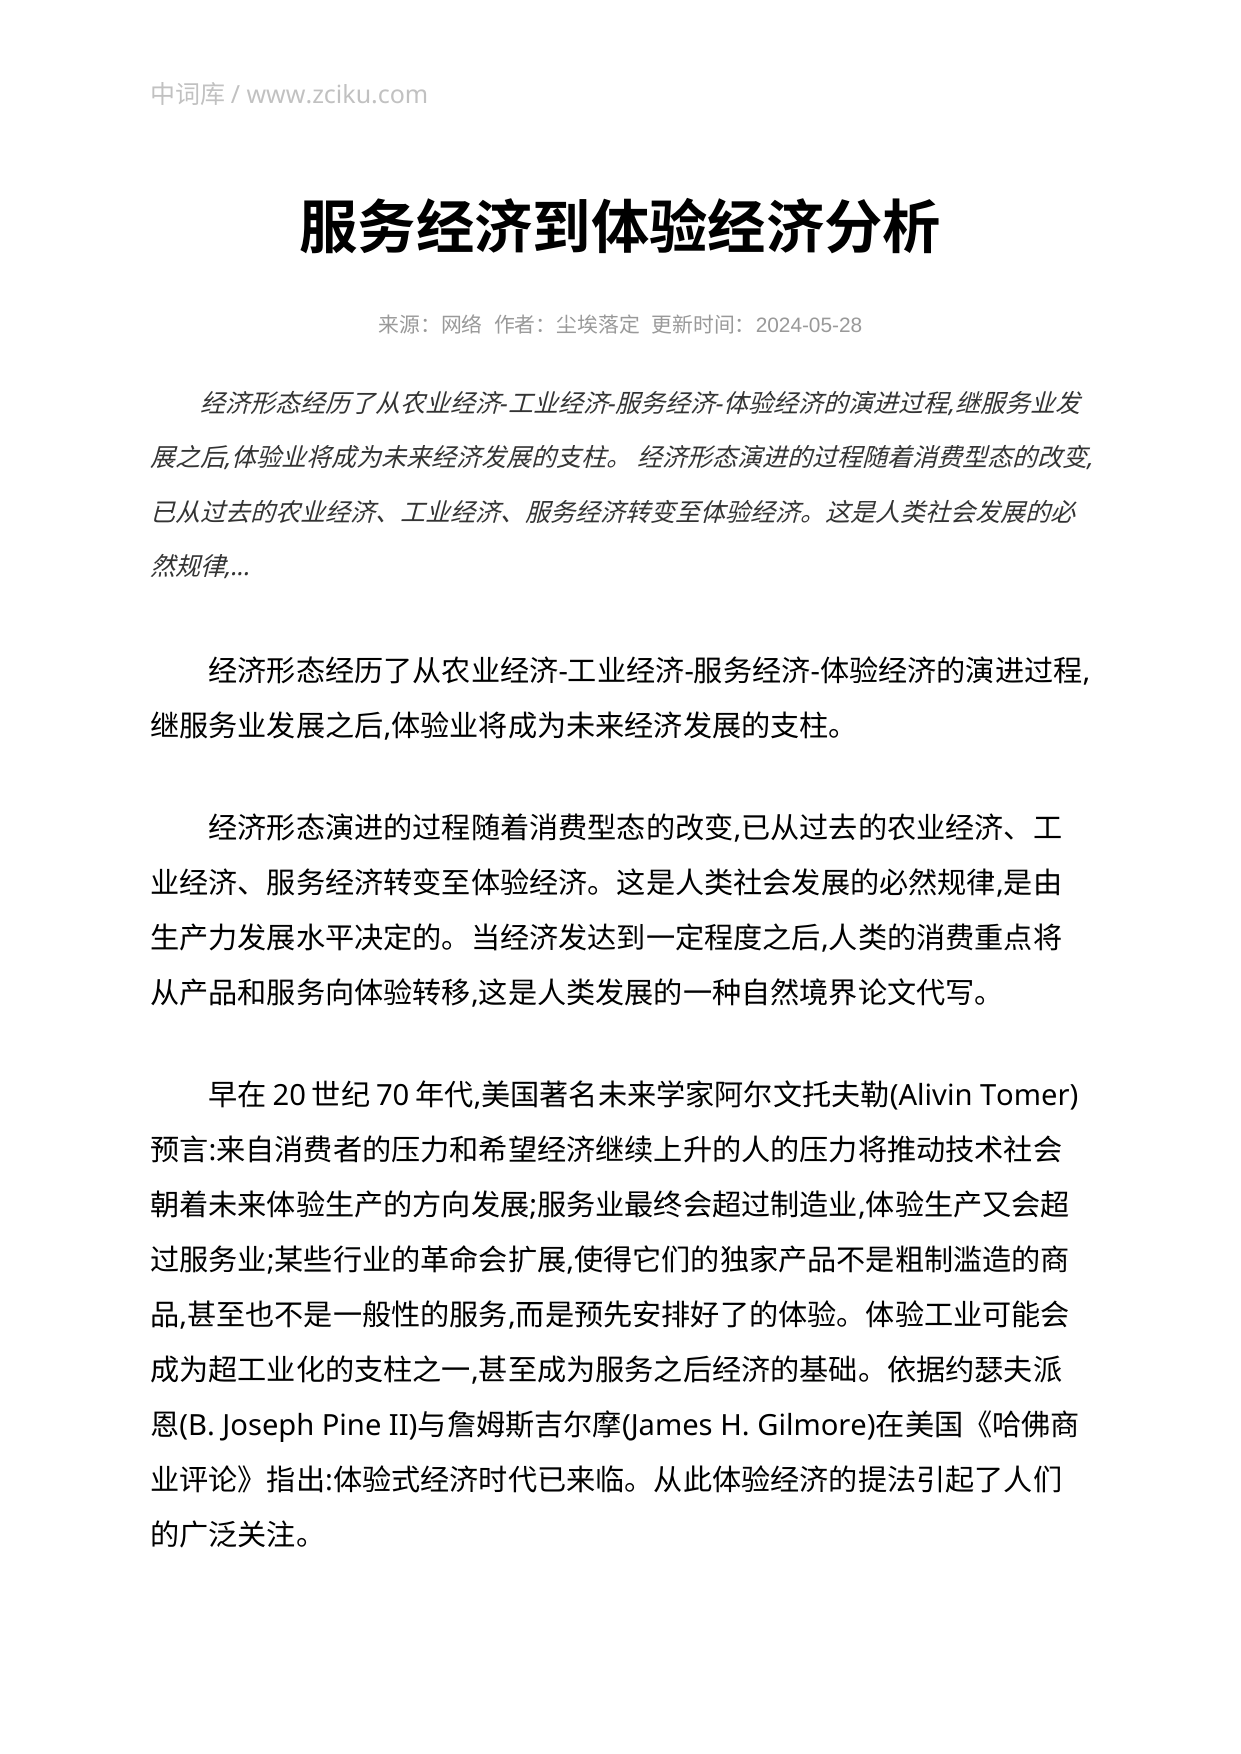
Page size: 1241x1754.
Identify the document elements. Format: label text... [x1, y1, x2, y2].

text 早在20世纪70年代,美国著名未来学家阿尔文托夫勒(Alivin Tomer)预言:来自消费者的压力和希望经济继续上升的人的压力将推动技术社会朝着未来体验生产的方向发展;服务业最终会超过制造业,体验生产又会超过服务业;某些行业的革命会扩展,使得它们的独家产品不是粗制滥造的商品,甚至也不是一般性的服务,而是预先安排好了的体验。体验工业可能会成为超工业化的支柱之一,甚至成为服务之后经济的基础。依据约瑟夫派恩(B. Joseph Pine II)与詹姆斯吉尔摩(James H. Gilmore)在美国《哈佛商业评论》指出:体验式经济时代已来临。从此体验经济的提法引起了人们的广泛关注。 [150, 1072, 1090, 1554]
text 经济形态经历了从农业经济-工业经济-服务经济-体验经济的演进过程,继服务业发展之后,体验业将成为未来经济发展的支柱。 [150, 648, 1090, 745]
text 来源：网络 作者：尘埃落定 更新时间：2024-05-28 [150, 313, 1090, 337]
subtitle 服务经济到体验经济分析 [150, 181, 1090, 266]
text 经济形态演进的过程随着消费型态的改变,已从过去的农业经济、工业经济、服务经济转变至体验经济。这是人类社会发展的必然规律,是由生产力发展水平决定的。当经济发达到一定程度之后,人类的消费重点将从产品和服务向体验转移,这是人类发展的一种自然境界论文代写。 [150, 805, 1090, 1012]
text 经济形态经历了从农业经济-工业经济-服务经济-体验经济的演进过程,继服务业发展之后,体验业将成为未来经济发展的支柱。 经济形态演进的过程随着消费型态的改变,已从过去的农业经济、工业经济、服务经济转变至体验经济。这是人类社会发展的必然规律,... [150, 383, 1090, 583]
